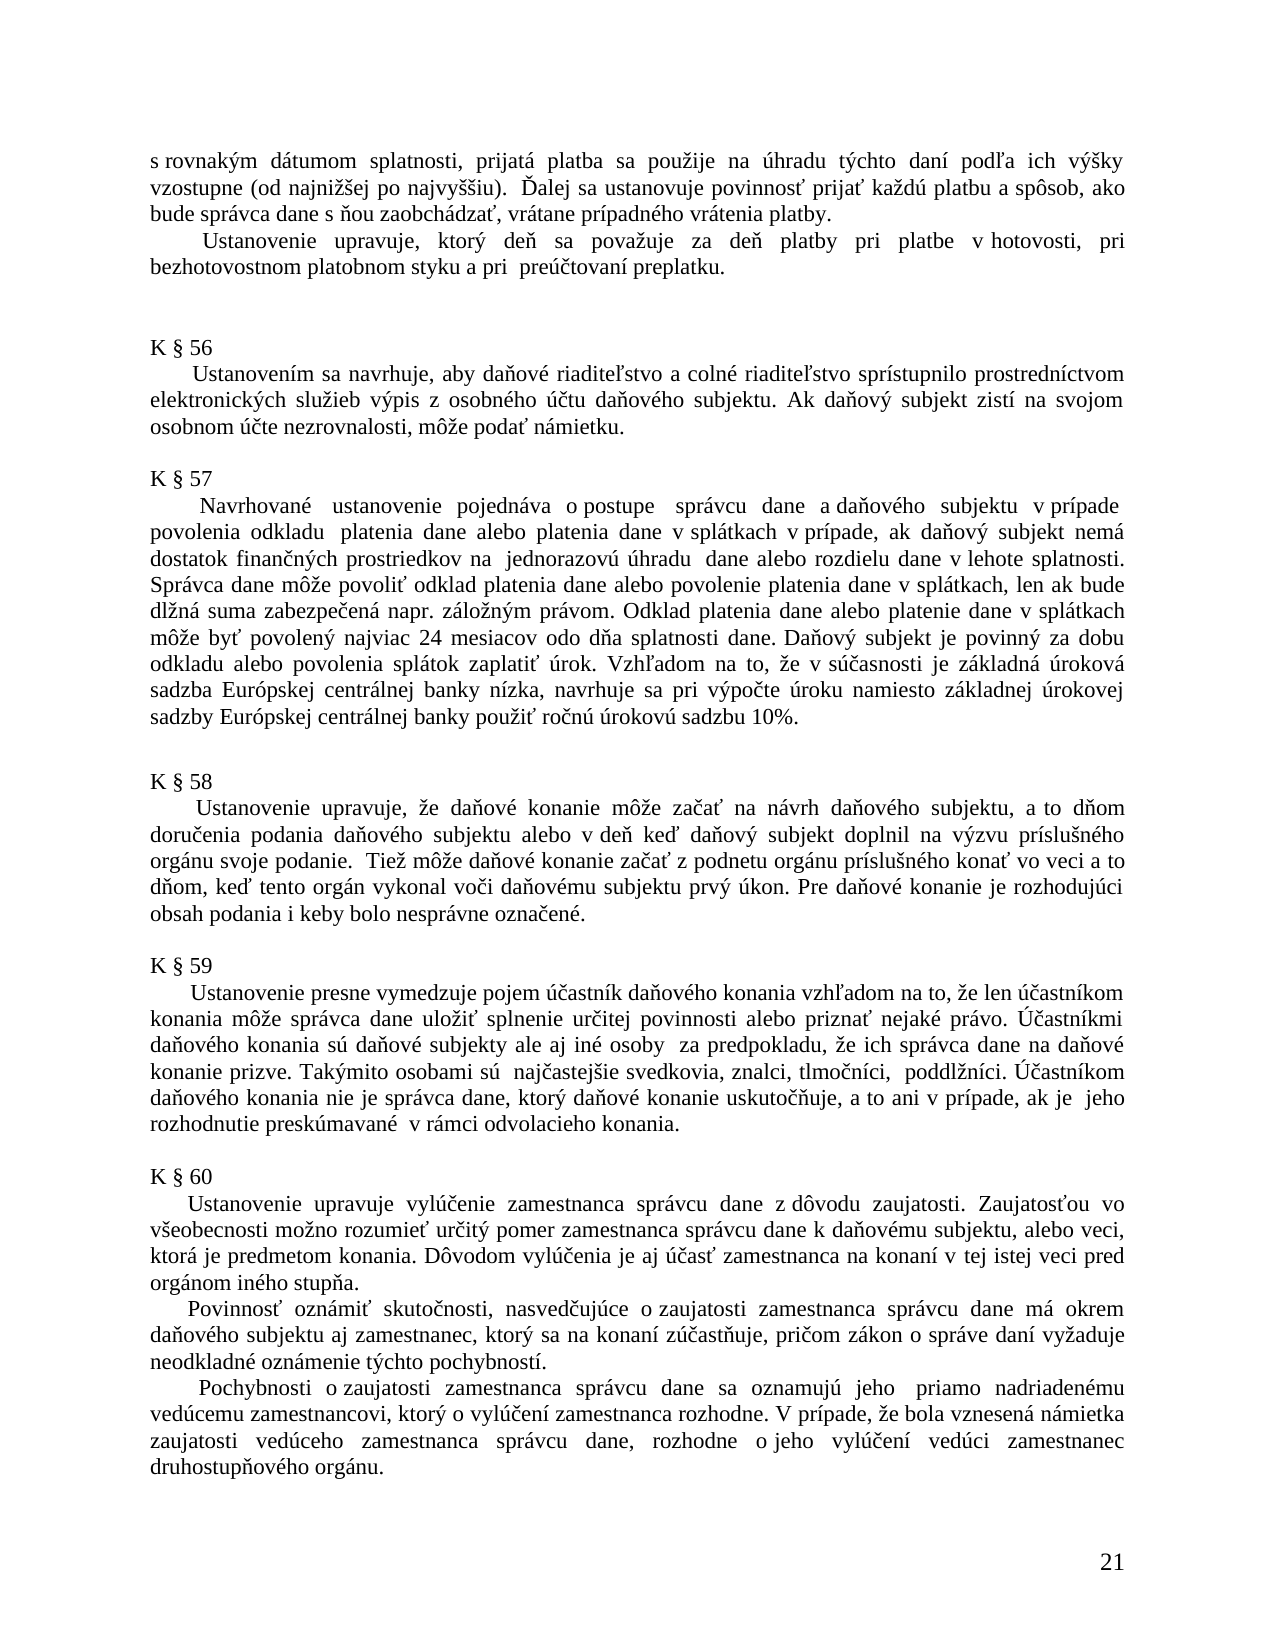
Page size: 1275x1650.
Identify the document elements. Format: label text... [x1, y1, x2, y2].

text K § 59 [150, 952, 1125, 979]
text K § 58 [150, 768, 1125, 794]
text Ustanovenie presne vymedzuje pojem účastník daňového konania vzhľadom na to, že len účastníkom konania môže správca dane uložiť splnenie určitej povinnosti alebo priznať nejaké právo. Účastníkmi daňového konania sú daňové subjekty ale aj iné osoby za predpokladu, že ich správca dane na daňové konanie prizve. Takýmito osobami sú najčastejšie svedkovia, znalci, tlmočníci, poddlžníci. Účastníkom daňového konania nie je správca dane, ktorý daňové konanie uskutočňuje, a to ani v prípade, ak je jeho rozhodnutie preskúmavané v rámci odvolacieho konania. [150, 979, 1125, 1137]
text Ustanovenie upravuje vylúčenie zamestnanca správcu dane z dôvodu zaujatosti. Zaujatosťou vo všeobecnosti možno rozumieť určitý pomer zamestnanca správcu dane k daňovému subjektu, alebo veci, ktorá je predmetom konania. Dôvodom vylúčenia je aj účasť zamestnanca na konaní v tej istej veci pred orgánom iného stupňa. [150, 1189, 1125, 1295]
text K § 57 [150, 466, 1125, 492]
text Pochybnosti o zaujatosti zamestnanca správcu dane sa oznamujú jeho priamo nadriadenému vedúcemu zamestnancovi, ktorý o vylúčení zamestnanca rozhodne. V prípade, že bola vznesená námietka zaujatosti vedúceho zamestnanca správcu dane, rozhodne o jeho vylúčení vedúci zamestnanec druhostupňového orgánu. [150, 1374, 1125, 1479]
text Povinnosť oznámiť skutočnosti, nasvedčujúce o zaujatosti zamestnanca správcu dane má okrem daňového subjektu aj zamestnanec, ktorý sa na konaní zúčastňuje, pričom zákon o správe daní vyžaduje neodkladné oznámenie týchto pochybností. [150, 1295, 1125, 1374]
text Navrhované ustanovenie pojednáva o postupe správcu dane a daňového subjektu v prípade povolenia odkladu platenia dane alebo platenia dane v splátkach v prípade, ak daňový subjekt nemá dostatok finančných prostriedkov na jednorazovú úhradu dane alebo rozdielu dane v lehote splatnosti. Správca dane môže povoliť odklad platenia dane alebo povolenie platenia dane v splátkach, len ak bude dlžná suma zabezpečená napr. záložným právom. Odklad platenia dane alebo platenie dane v splátkach môže byť povolený najviac 24 mesiacov odo dňa splatnosti dane. Daňový subjekt je povinný za dobu odkladu alebo povolenia splátok zaplatiť úrok. Vzhľadom na to, že v súčasnosti je základná úroková sadzba Európskej centrálnej banky nízka, navrhuje sa pri výpočte úroku namiesto základnej úrokovej sadzby Európskej centrálnej banky použiť ročnú úrokovú sadzbu 10%. [150, 492, 1125, 729]
text K § 60 [150, 1163, 1125, 1189]
text Ustanovením sa navrhuje, aby daňové riaditeľstvo a colné riaditeľstvo sprístupnilo prostredníctvom elektronických služieb výpis z osobného účtu daňového subjektu. Ak daňový subjekt zistí na svojom osobnom účte nezrovnalosti, môže podať námietku. [150, 360, 1125, 439]
text Ustanovenie upravuje, ktorý deň sa považuje za deň platby pri platbe v hotovosti, pri bezhotovostnom platobnom styku a pri preúčtovaní preplatku. [150, 227, 1125, 279]
text K § 56 [150, 334, 1125, 360]
text Ustanovenie upravuje, že daňové konanie môže začať na návrh daňového subjektu, a to dňom doručenia podania daňového subjektu alebo v deň keď daňový subjekt doplnil na výzvu príslušného orgánu svoje podanie. Tiež môže daňové konanie začať z podnetu orgánu príslušného konať vo veci a to dňom, keď tento orgán vykonal voči daňovému subjektu prvý úkon. Pre daňové konanie je rozhodujúci obsah podania i keby bolo nesprávne označené. [150, 794, 1125, 926]
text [150, 148, 1125, 227]
